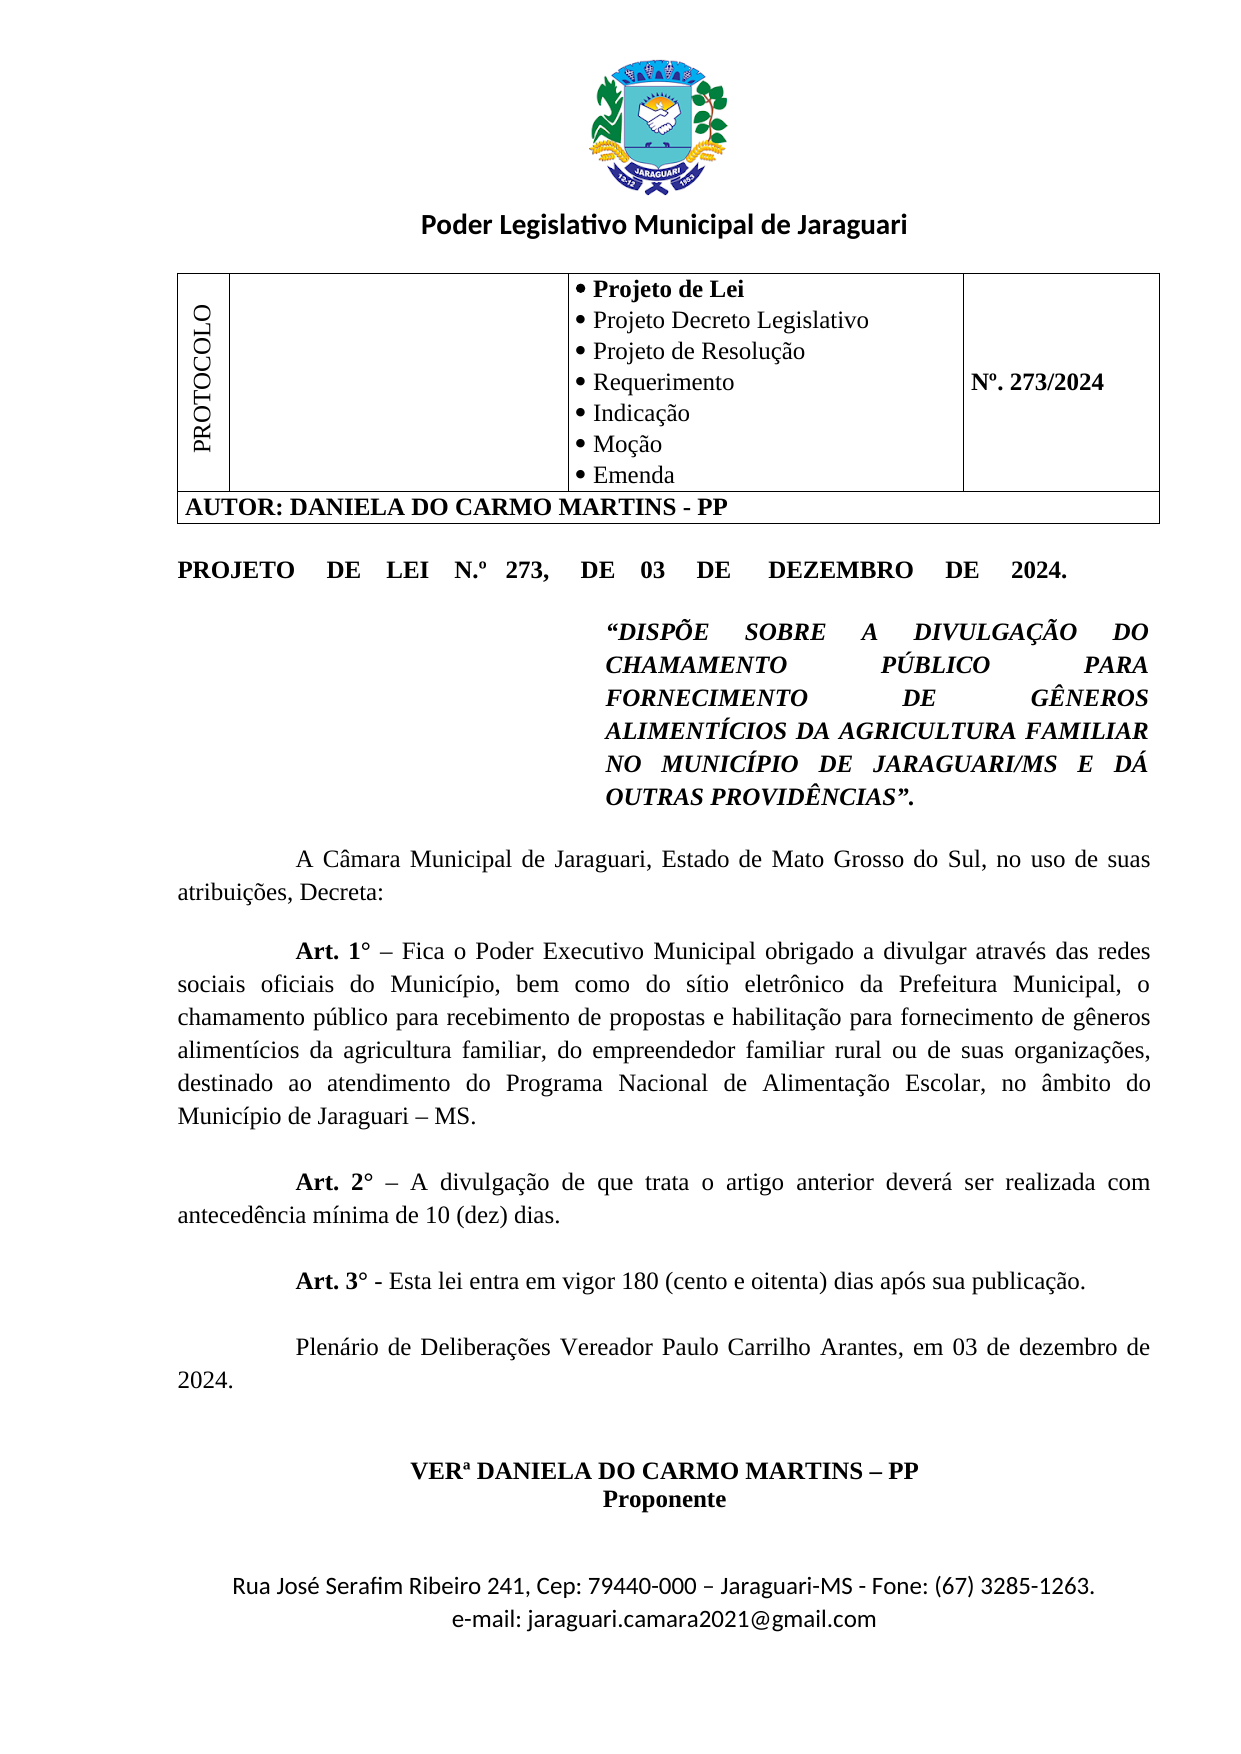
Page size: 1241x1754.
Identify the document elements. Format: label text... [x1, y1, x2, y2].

picture [585, 54, 741, 200]
table_cell AUTOR: DANIELA DO CARMO MARTINS - PP [178, 492, 1159, 523]
text Proponente [177, 1484, 1152, 1513]
table_header PROTOCOLO [178, 274, 229, 491]
text Plenário de Deliberações Vereador Paulo Carrilho Arantes, em 03 de dezembro de 2024. [177, 1332, 1152, 1394]
table_header Projeto de Lei Projeto Decreto Legislativo Projeto de Resolução Requerimento Indicação Moção Emenda [569, 274, 963, 491]
table_header Nº. 273/2024 [964, 274, 1159, 491]
text Art. 1° – Fica o Poder Executivo Municipal obrigado a divulgar através das redes sociais oficiais do Município, bem como do sítio eletrônico da Prefeitura Municipal, o chamamento público para recebimento de propostas e habilitação para fornecimento de gêneros alimentícios da agricultura familiar, do empreendedor familiar rural ou de suas organizações, destinado ao atendimento do Programa Nacional de Alimentação Escolar, no âmbito do Município de Jaraguari – MS. [177, 936, 1152, 1130]
text VERª DANIELA DO CARMO MARTINS – PP [177, 1456, 1152, 1484]
text Art. 2° – A divulgação de que trata o artigo anterior deverá ser realizada com antecedência mínima de 10 (dez) dias. [177, 1167, 1152, 1229]
text Art. 3° - Esta lei entra em vigor 180 (cento e oitenta) dias após sua publicação. [177, 1266, 1152, 1295]
text “DISPÕE SOBRE A DIVULGAÇÃO DO CHAMAMENTO PÚBLICO PARA FORNECIMENTO DE GÊNEROS ALIMENTÍCIOS DA AGRICULTURA FAMILIAR NO MUNICÍPIO DE JARAGUARI/MS E DÁ OUTRAS PROVIDÊNCIAS”. [605, 617, 1152, 811]
table_header [230, 274, 568, 491]
text A Câmara Municipal de Jaraguari, Estado de Mato Grosso do Sul, no uso de suas atribuições, Decreta: [177, 844, 1152, 905]
text PROJETO DE LEI N.º 273, DE 03 DE DEZEMBRO DE 2024. [177, 555, 1152, 583]
